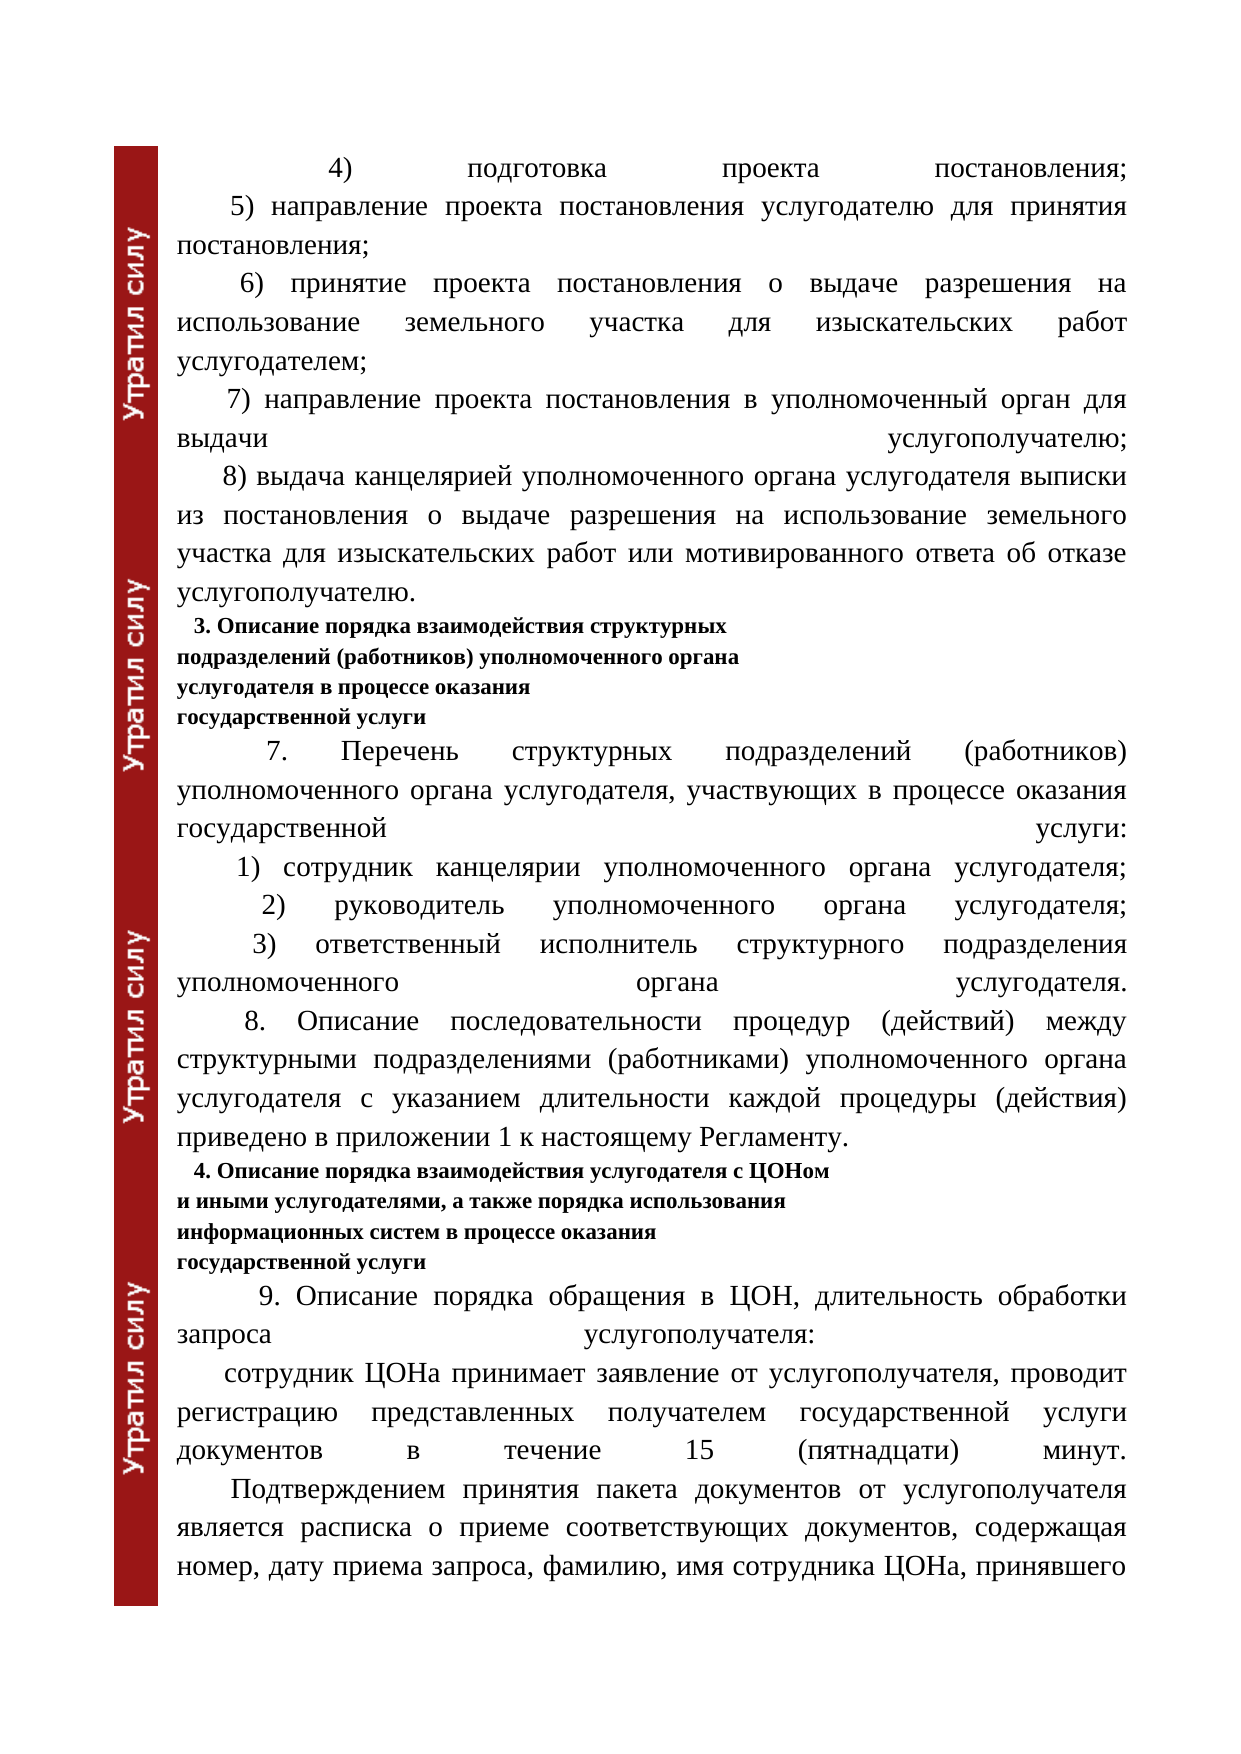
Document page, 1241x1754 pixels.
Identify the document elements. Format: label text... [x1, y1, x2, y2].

text 3. Описание порядка взаимодействия структурных подразделений (работников) уполномоченного органа услугодателя в процессе оказания государственной услуги [112, 612, 1128, 729]
picture [114, 1274, 158, 1278]
text 4. Описание порядка взаимодействия услугодателя с ЦОНом и иными услугодателями, а также порядка использования информационных систем в процессе оказания государственной услуги [112, 1157, 1128, 1274]
picture [114, 729, 158, 733]
picture [114, 1581, 158, 1606]
picture [114, 146, 158, 150]
picture [114, 607, 158, 612]
picture [114, 1152, 158, 1157]
text 7. Перечень структурных подразделений (работников) уполномоченного органа услугодателя, участвующих в процессе оказания государственной услуги: 1) сотрудник канцелярии уполномоченного органа услугодателя; 2) руководитель уполномоченного органа услугодателя; 3) ответственный исполнитель структурного подразделения уполномоченного органа услугодателя. 8. Описание последовательности процедур (действий) между структурными подразделениями (работниками) уполномоченного органа услугодателя с указанием длительности каждой процедуры (действия) приведено в приложении 1 к настоящему Регламенту. [112, 733, 1128, 1152]
